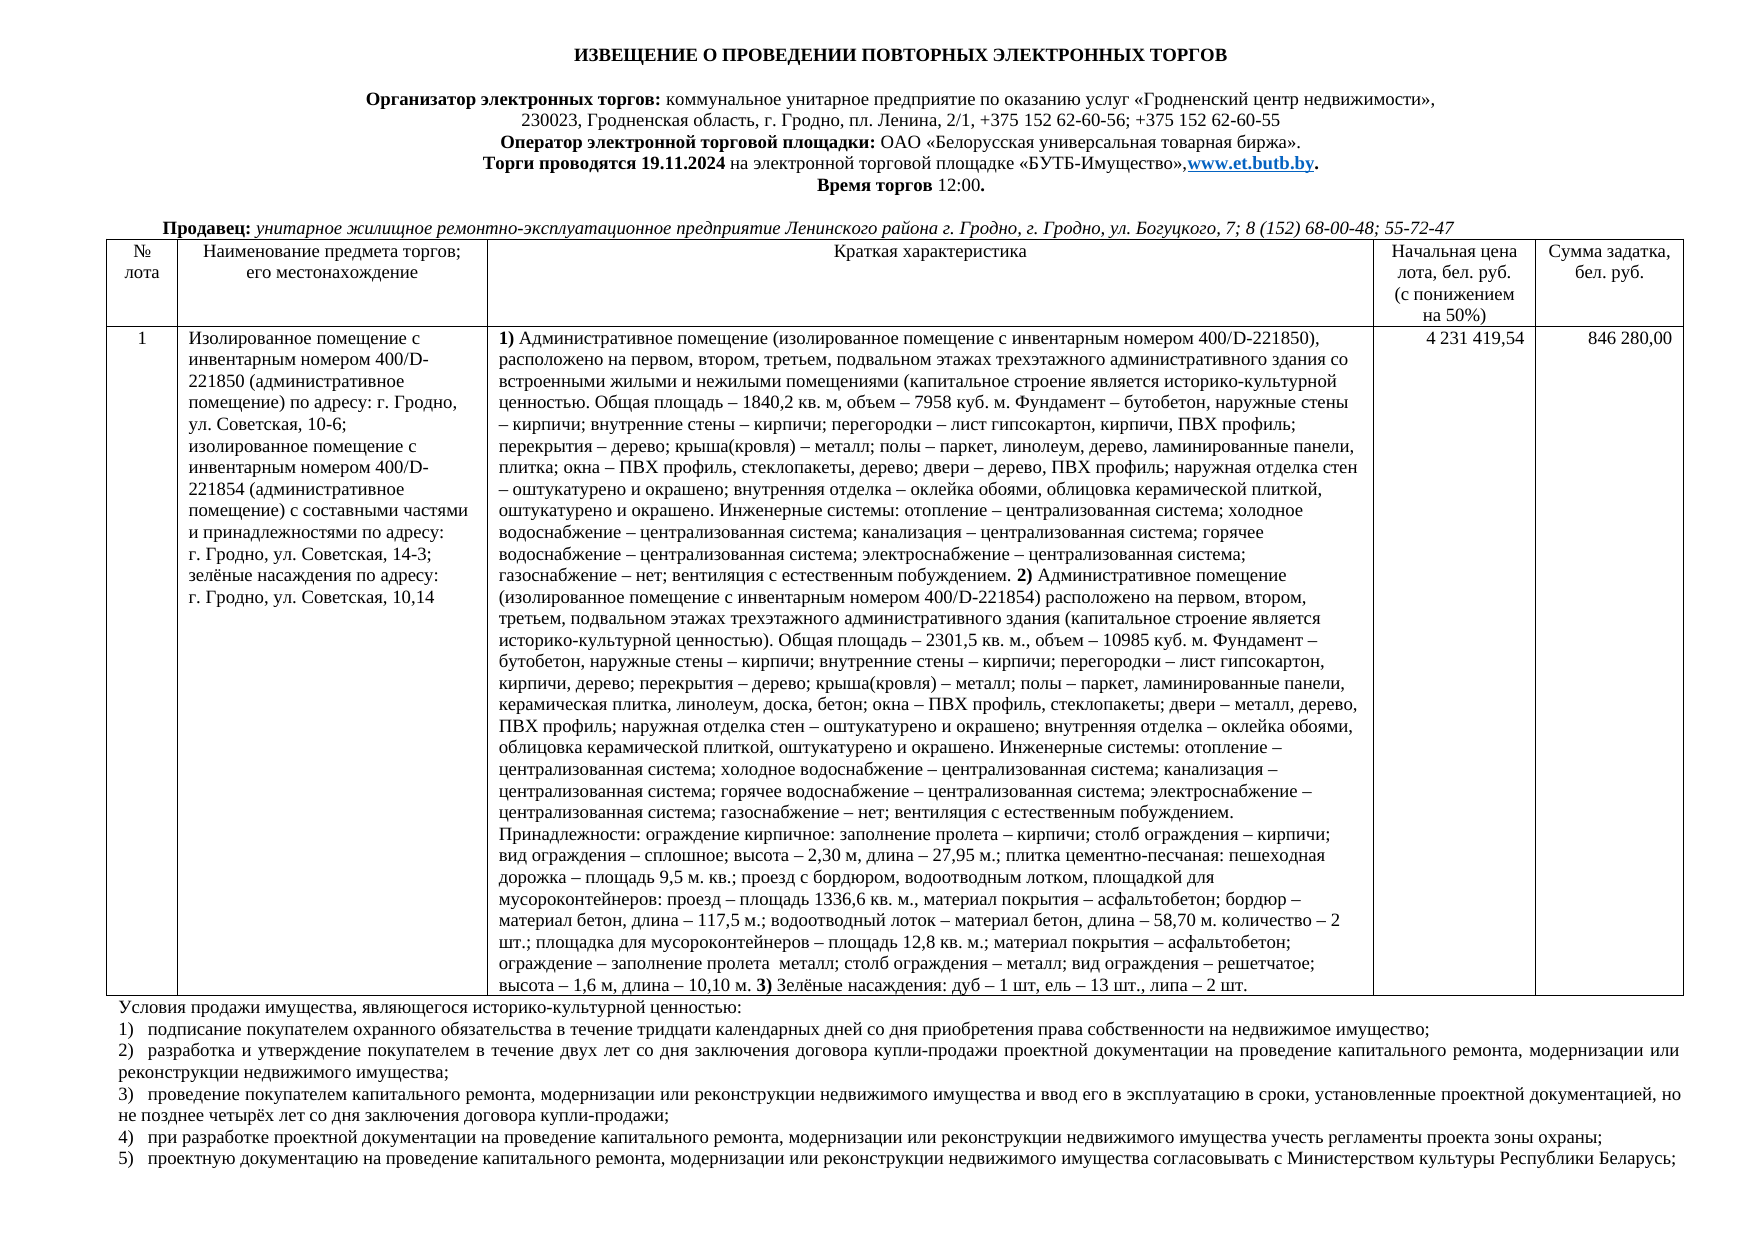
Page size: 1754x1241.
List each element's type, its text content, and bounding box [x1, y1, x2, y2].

text 230023, Гродненская область, г. Гродно, пл. Ленина, 2/1, +375 152 62-60-56; +375 152 62-60-55 [118, 109, 1683, 131]
table_header Краткая характеристика [488, 240, 1373, 326]
table_header Продавец: унитарное жилищное ремонтно-эксплуатационное предприятие Ленинского района г. Гродно, г. Гродно, ул. Богуцкого, 7; 8 (152) 68-00-48; 55-72-47 [103, 217, 1683, 238]
list разработка и утверждение покупателем в течение двух лет со дня заключения договора купли-продажи проектной документации на проведение капитального ремонта, модернизации или реконструкции недвижимого имущества; [118, 1039, 1683, 1082]
text Условия продажи имущества, являющегося историко-культурной ценностью: [118, 996, 1683, 1018]
table_cell Изолированное помещение с инвентарным номером 400/D-221850 (административное помещение) по адресу: г. Гродно, ул. Советская, 10-6; изолированное помещение с инвентарным номером 400/D-221854 (административное помещение) с составными частями и принадлежностями по адресу: г. Гродно, ул. Советская, 14-3; зелёные насаждения по адресу: г. Гродно, ул. Советская, 10,14 [178, 327, 487, 995]
text Организатор электронных торгов: коммунальное унитарное предприятие по оказанию услуг «Гродненский центр недвижимости», [118, 87, 1683, 109]
text ИЗВЕЩЕНИЕ О ПРОВЕДЕНИИ ПОВТОРНЫХ ЭЛЕКТРОННЫХ ТОРГОВ [118, 44, 1683, 66]
table_cell 1 [107, 327, 177, 995]
list подписание покупателем охранного обязательства в течение тридцати календарных дней со дня приобретения права собственности на недвижимое имущество; [118, 1018, 1683, 1039]
table_header Наименование предмета торгов; его местонахождение [178, 240, 487, 326]
table_header Сумма задатка, бел. руб. [1536, 240, 1683, 326]
text Оператор электронной торговой площадки: ОАО «Белорусская универсальная товарная биржа». [118, 131, 1683, 152]
table_header № лота [107, 240, 177, 326]
list проведение покупателем капитального ремонта, модернизации или реконструкции недвижимого имущества и ввод его в эксплуатацию в сроки, установленные проектной документацией, но не позднее четырёх лет со дня заключения договора купли-продажи; [118, 1082, 1683, 1126]
table_cell 846 280,00 [1536, 327, 1683, 995]
table_cell 4 231 419,54 [1374, 327, 1535, 995]
list при разработке проектной документации на проведение капитального ремонта, модернизации или реконструкции недвижимого имущества учесть регламенты проекта зоны охраны; [118, 1126, 1683, 1147]
text Время торгов 12:00. [118, 174, 1683, 195]
list проектную документацию на проведение капитального ремонта, модернизации или реконструкции недвижимого имущества согласовывать с Министерством культуры Республики Беларусь; [118, 1147, 1683, 1169]
table_header Начальная цена лота, бел. руб. (с понижением на 50%) [1374, 240, 1535, 326]
table_cell 1) Административное помещение (изолированное помещение с инвентарным номером 400/D-221850), расположено на первом, втором, третьем, подвальном этажах трехэтажного административного здания со встроенными жилыми и нежилыми помещениями (капитальное строение является историко-культурной ценностью. Общая площадь – 1840,2 кв. м, объем – 7958 куб. м. Фундамент – бутобетон, наружные стены – кирпичи; внутренние стены – кирпичи; перегородки – лист гипсокартон, кирпичи, ПВХ профиль; перекрытия – дерево; крыша(кровля) – металл; полы – паркет, линолеум, дерево, ламинированные панели, плитка; окна – ПВХ профиль, стеклопакеты, дерево; двери – дерево, ПВХ профиль; наружная отделка стен – оштукатурено и окрашено; внутренняя отделка – оклейка обоями, облицовка керамической плиткой, оштукатурено и окрашено. Инженерные системы: отопление – централизованная система; холодное водоснабжение – централизованная система; канализация – централизованная система; горячее водоснабжение – централизованная система; электроснабжение – централизованная система; газоснабжение – нет; вентиляция с естественным побуждением. 2) Административное помещение (изолированное помещение с инвентарным номером 400/D-221854) расположено на первом, втором, третьем, подвальном этажах трехэтажного административного здания (капитальное строение является историко-культурной ценностью). Общая площадь – 2301,5 кв. м., объем – 10985 куб. м. Фундамент – бутобетон, наружные стены – кирпичи; внутренние стены – кирпичи; перегородки – лист гипсокартон, кирпичи, дерево; перекрытия – дерево; крыша(кровля) – металл; полы – паркет, ламинированные панели, керамическая плитка, линолеум, доска, бетон; окна – ПВХ профиль, стеклопакеты; двери – металл, дерево, ПВХ профиль; наружная отделка стен – оштукатурено и окрашено; внутренняя отделка – оклейка обоями, облицовка керамической плиткой, оштукатурено и окрашено. Инженерные системы: отопление – централизованная система; холодное водоснабжение – централизованная система; канализация – централизованная система; горячее водоснабжение – централизованная система; электроснабжение – централизованная система; газоснабжение – нет; вентиляция с естественным побуждением. Принадлежности: ограждение кирпичное: заполнение пролета – кирпичи; столб ограждения – кирпичи; вид ограждения – сплошное; высота – 2,30 м, длина – 27,95 м.; плитка цементно-песчаная: пешеходная дорожка – площадь 9,5 м. кв.; проезд с бордюром, водоотводным лотком, площадкой для мусороконтейнеров: проезд – площадь 1336,6 кв. м., материал покрытия – асфальтобетон; бордюр – материал бетон, длина – 117,5 м.; водоотводный лоток – материал бетон, длина – 58,70 м. количество – 2 шт.; площадка для мусороконтейнеров – площадь 12,8 кв. м.; материал покрытия – асфальтобетон; ограждение – заполнение пролета металл; столб ограждения – металл; вид ограждения – решетчатое; высота – 1,6 м, длина – 10,10 м. 3) Зелёные насаждения: дуб – 1 шт, ель – 13 шт., липа – 2 шт. [488, 327, 1373, 995]
text Торги проводятся 19.11.2024 на электронной торговой площадке «БУТБ-Имущество»,www.et.butb.by. [118, 152, 1683, 174]
